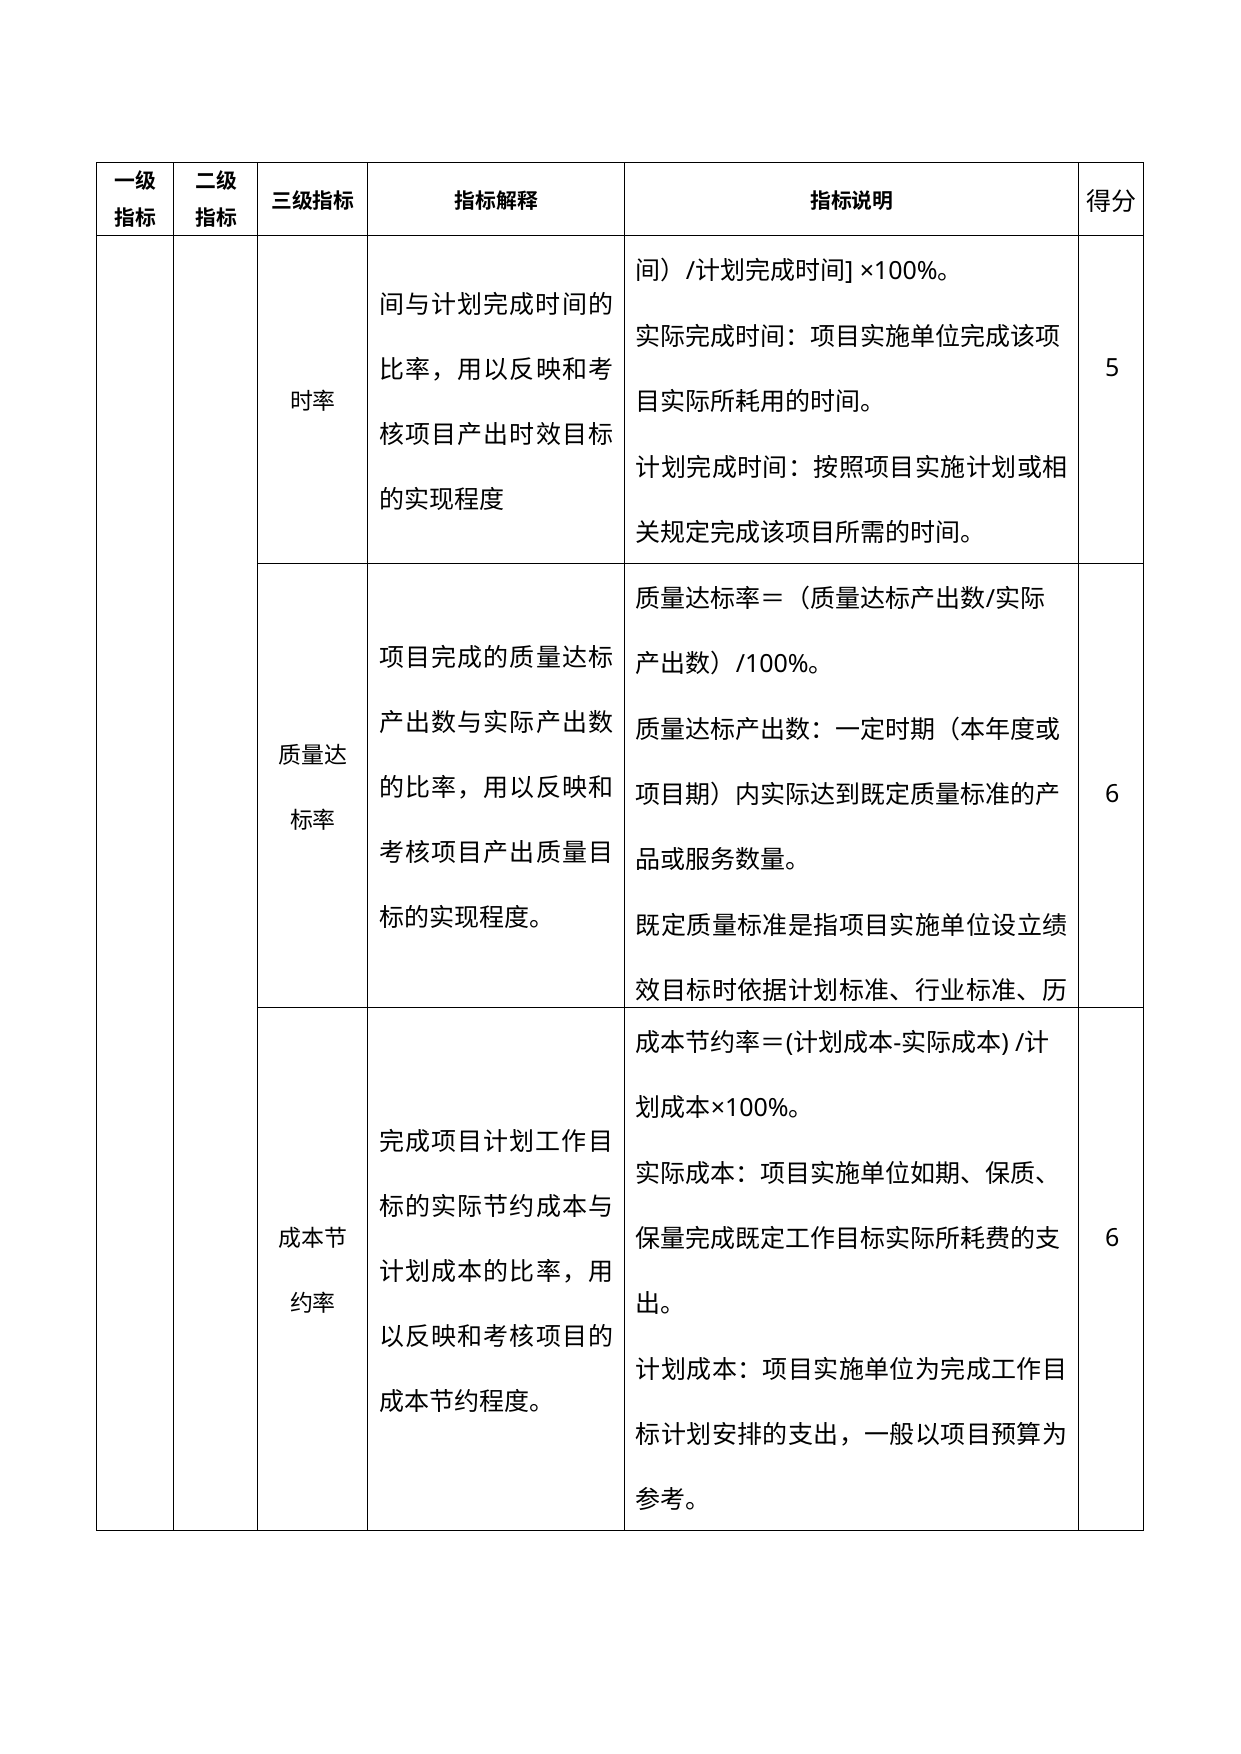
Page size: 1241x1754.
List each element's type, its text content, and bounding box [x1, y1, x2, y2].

table_header 一级 [97, 163, 173, 196]
table_cell 指标 [174, 196, 257, 235]
table_header 三级指标 [258, 163, 367, 235]
table_cell 计划完成时间：按照项目实施计划或相关规定完成该项目所需的时间。 [625, 432, 1078, 563]
table_cell 既定质量标准是指项目实施单位设立绩效目标时依据计划标准、行业标准、历史标准或其他标准而设定的绩效指标值。 [625, 890, 1078, 1007]
table_cell [1079, 432, 1143, 563]
table_cell [1079, 564, 1143, 694]
table_cell 6 [1079, 1138, 1143, 1334]
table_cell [368, 236, 624, 563]
table_cell [1079, 236, 1143, 301]
table_cell 6 [1079, 694, 1143, 890]
table_header 得分 [1079, 163, 1143, 235]
table_cell 项目完成的质量达标产出数与实际产出数的比率，用以反映和考核项目产出质量目标的实现程度。 [368, 564, 624, 1007]
table_cell 完成及时率 [258, 236, 367, 563]
table_cell 质量达标率 [258, 564, 367, 1007]
table_cell 完成及时率[ (计划完成时间-实际完成时间）/计划完成时间] ×100%。 [625, 236, 1078, 301]
table_header 指标说明 [625, 163, 1078, 235]
table_cell 成本节约率 [258, 1008, 367, 1530]
table_cell 质量达标率＝（质量达标产出数/实际产出数）/100%。 [625, 564, 1078, 694]
table_cell 质量达标产出数：一定时期（本年度或项目期）内实际达到既定质量标准的产品或服务数量。 [625, 694, 1078, 890]
table_cell 5 [1079, 301, 1143, 432]
table_cell 实际成本：项目实施单位如期、保质、保量完成既定工作目标实际所耗费的支出。 [625, 1138, 1078, 1334]
table_cell 计划成本：项目实施单位为完成工作目标计划安排的支出，一般以项目预算为参考。 [625, 1334, 1078, 1530]
table_cell [1079, 1008, 1143, 1138]
table_cell 实际完成时间：项目实施单位完成该项目实际所耗用的时间。 [625, 301, 1078, 432]
table_header 二级 [174, 163, 257, 196]
table_header 指标解释 [368, 163, 624, 235]
table_cell 成本节约率＝(计划成本-实际成本) /计划成本×100%。 [625, 1008, 1078, 1138]
table_cell [1079, 890, 1143, 1007]
table_cell [1079, 1334, 1143, 1530]
table_cell 完成项目计划工作目标的实际节约成本与计划成本的比率，用以反映和考核项目的成本节约程度。 [368, 1008, 624, 1530]
table_cell 指标 [97, 196, 173, 235]
